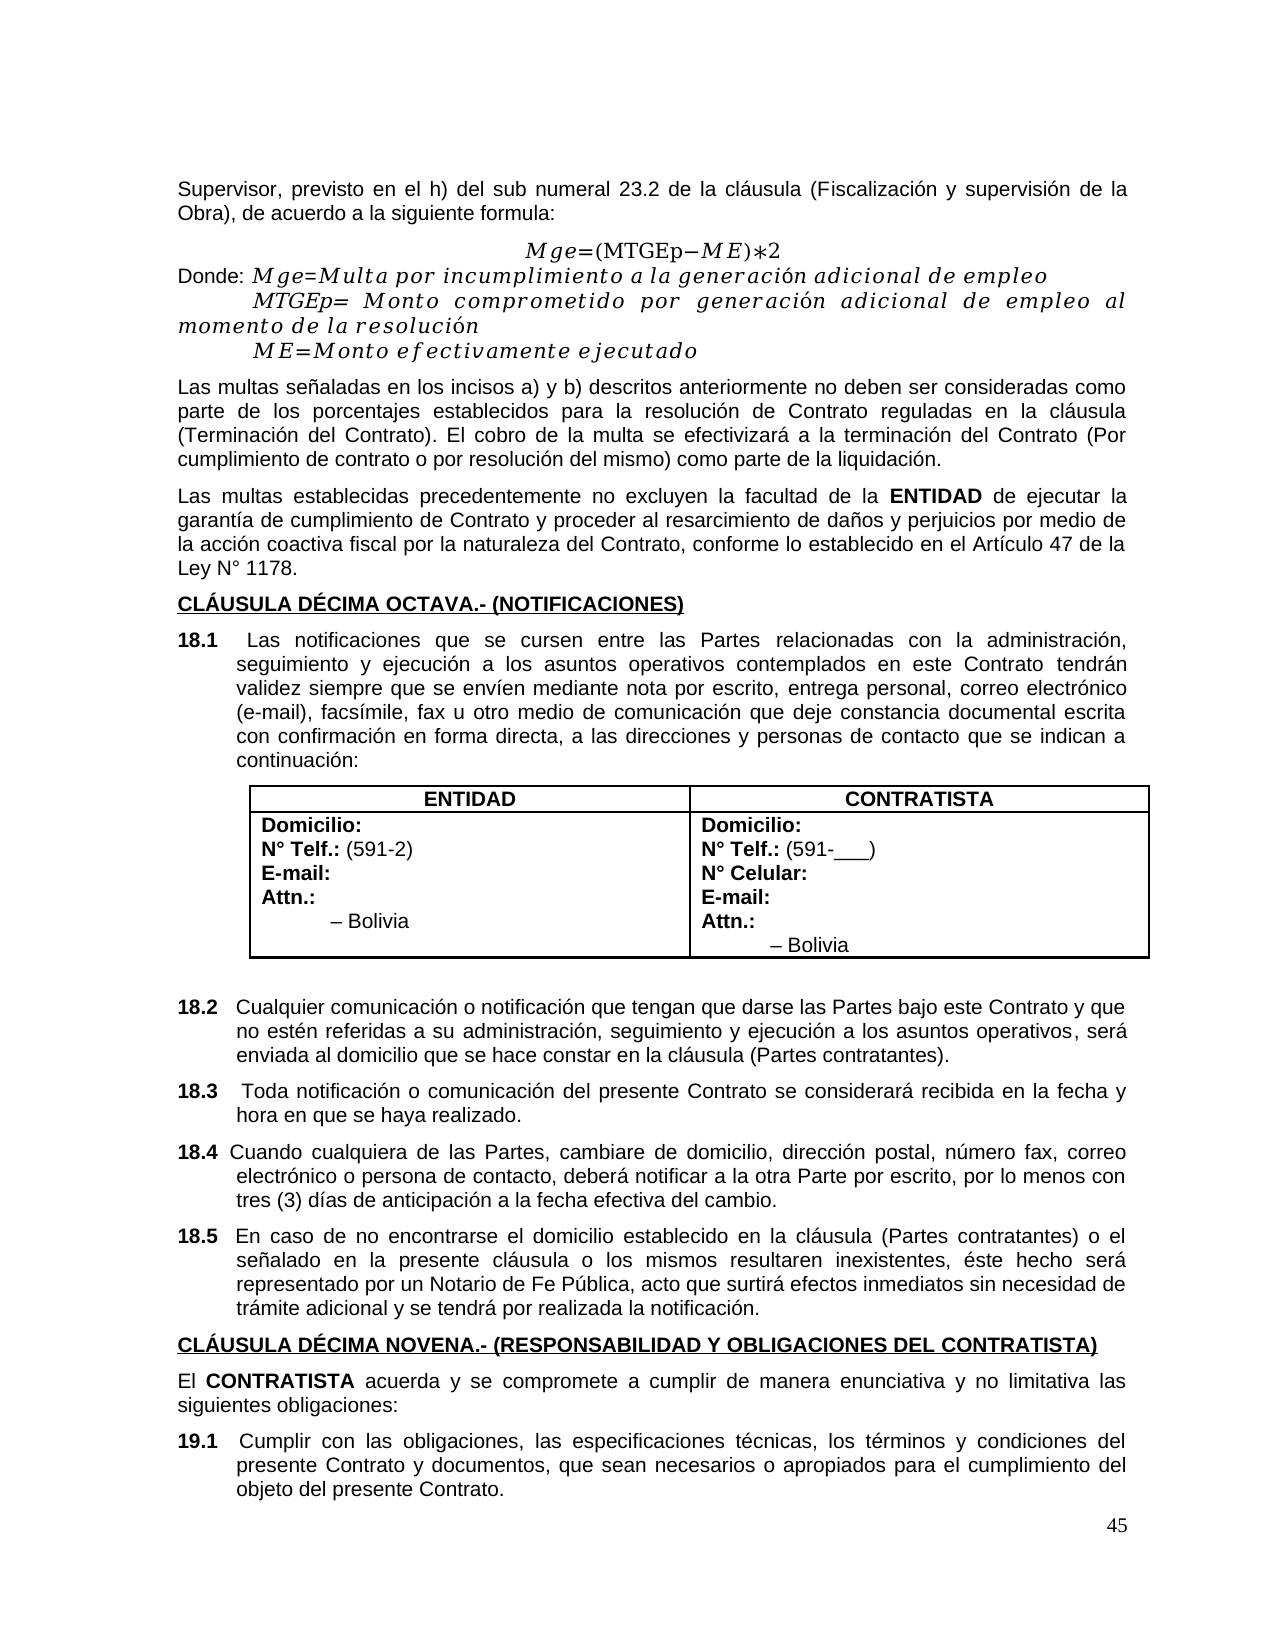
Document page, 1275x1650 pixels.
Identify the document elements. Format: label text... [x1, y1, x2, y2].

text 18.1 Las notificaciones que se cursen entre las Partes relacionadas con la administración, seguimiento y ejecución a los asuntos operativos contemplados en este Contrato tendrán validez siempre que se envíen mediante nota por escrito, entrega personal, correo electrónico (e-mail), facsímile, fax u otro medio de comunicación que deje constancia documental escrita con confirmación en forma directa, a las direcciones y personas de contacto que se indican a continuación: [177, 628, 1127, 772]
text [177, 177, 1127, 225]
text 18.3 Toda notificación o comunicación del presente Contrato se considerará recibida en la fecha y hora en que se haya realizado. [177, 1079, 1127, 1127]
text 18.5 En caso de no encontrarse el domicilio establecido en la cláusula (Partes contratantes) o el señalado en la presente cláusula o los mismos resultaren inexistentes, éste hecho será representado por un Notario de Fe Pública, acto que surtirá efectos inmediatos sin necesidad de trámite adicional y se tendrá por realizada la notificación. [177, 1224, 1127, 1320]
text CLÁUSULA DÉCIMA OCTAVA.- (NOTIFICACIONES) [177, 592, 1127, 616]
text Las multas señaladas en los incisos a) y b) descritos anteriormente no deben ser consideradas como parte de los porcentajes establecidos para la resolución de Contrato reguladas en la cláusula (Terminación del Contrato). El cobro de la multa se efectivizará a la terminación del Contrato (Por cumplimiento de contrato o por resolución del mismo) como parte de la liquidación. [177, 375, 1127, 471]
text CLÁUSULA DÉCIMA NOVENA.- (RESPONSABILIDAD Y OBLIGACIONES DEL CONTRATISTA) [177, 1332, 1127, 1356]
text El CONTRATISTA acuerda y se compromete a cumplir de manera enunciativa y no limitativa las siguientes obligaciones: [177, 1369, 1127, 1417]
text 19.1 Cumplir con las obligaciones, las especificaciones técnicas, los términos y condiciones del presente Contrato y documentos, que sean necesarios o apropiados para el cumplimiento del objeto del presente Contrato. [177, 1429, 1127, 1501]
table_header ENTIDAD [251, 787, 689, 811]
text 18.4 Cuando cualquiera de las Partes, cambiare de domicilio, dirección postal, número fax, correo electrónico o persona de contacto, deberá notificar a la otra Parte por escrito, por lo menos con tres (3) días de anticipación a la fecha efectiva del cambio. [177, 1140, 1127, 1212]
text 𝑀𝐸=𝑀𝑜𝑛𝑡𝑜 𝑒𝑓𝑒𝑐𝑡𝑖𝑣𝑎𝑚𝑒𝑛𝑡𝑒 𝑒𝑗𝑒𝑐𝑢𝑡𝑎𝑑𝑜 [177, 338, 1127, 363]
text MTGEp= 𝑀𝑜𝑛𝑡𝑜 𝑐𝑜𝑚𝑝𝑟𝑜𝑚𝑒𝑡𝑖𝑑𝑜 𝑝𝑜𝑟 𝑔𝑒𝑛𝑒𝑟𝑎𝑐𝑖ó𝑛 𝑎𝑑𝑖𝑐𝑖𝑜𝑛𝑎𝑙 𝑑𝑒 𝑒𝑚𝑝𝑙𝑒𝑜 𝑎𝑙 𝑚𝑜𝑚𝑒𝑛𝑡𝑜 𝑑𝑒 𝑙𝑎 𝑟𝑒𝑠𝑜𝑙𝑢𝑐𝑖ó𝑛 [177, 288, 1127, 338]
text Donde: 𝑀𝑔𝑒=𝑀𝑢𝑙𝑡𝑎 𝑝𝑜𝑟 𝑖𝑛𝑐𝑢𝑚𝑝𝑙𝑖𝑚𝑖𝑒𝑛𝑡𝑜 𝑎 𝑙𝑎 𝑔𝑒𝑛𝑒𝑟𝑎𝑐𝑖ó𝑛 𝑎𝑑𝑖𝑐𝑖𝑜𝑛𝑎𝑙 𝑑𝑒 𝑒𝑚𝑝𝑙𝑒𝑜 [177, 263, 1127, 288]
table_cell Domicilio: N° Telf.: (591-___) N° Celular: E-mail: Attn.: – Bolivia [691, 813, 1148, 956]
table_header CONTRATISTA [691, 787, 1148, 811]
text 18.2 Cualquier comunicación o notificación que tengan que darse las Partes bajo este Contrato y que no estén referidas a su administración, seguimiento y ejecución a los asuntos operativos, será enviada al domicilio que se hace constar en la cláusula (Partes contratantes). [177, 995, 1127, 1067]
text 𝑀𝑔𝑒=(MTGEp−𝑀𝐸)∗2 [177, 238, 1127, 263]
text Las multas establecidas precedentemente no excluyen la facultad de la ENTIDAD de ejecutar la garantía de cumplimiento de Contrato y proceder al resarcimiento de daños y perjuicios por medio de la acción coactiva fiscal por la naturaleza del Contrato, conforme lo establecido en el Artículo 47 de la Ley N° 1178. [177, 483, 1127, 579]
table_cell Domicilio: N° Telf.: (591-2) E-mail: Attn.: – Bolivia [251, 813, 689, 956]
